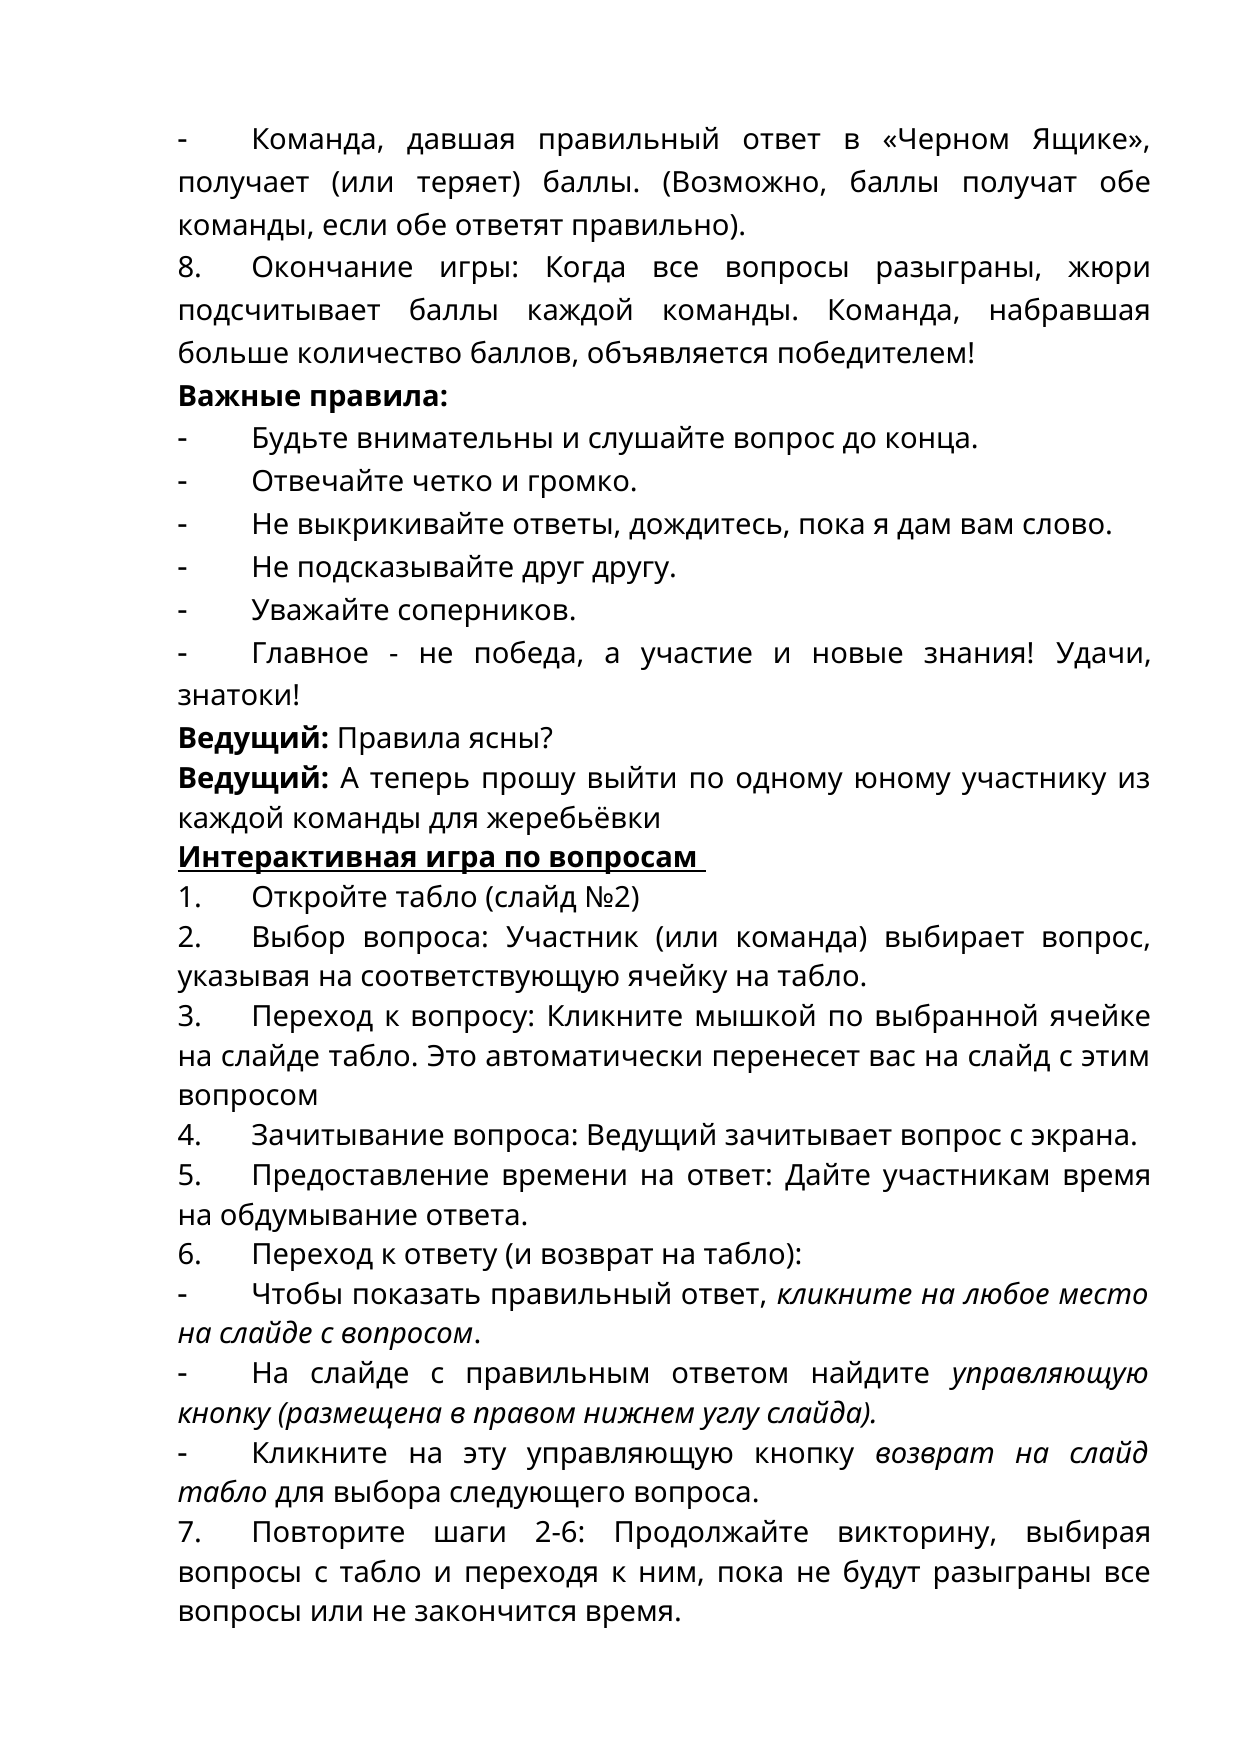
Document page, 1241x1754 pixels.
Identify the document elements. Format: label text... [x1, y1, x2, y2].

list Главное - не победа, а участие и новые знания! Удачи, знатоки! [177, 632, 1152, 714]
list Кликните на эту управляющую кнопку возврат на слайд табло для выбора следующего вопроса. [177, 1432, 1152, 1511]
text Интерактивная игра по вопросам [177, 837, 1152, 876]
list Уважайте соперников. [177, 589, 1152, 629]
list Откройте табло (слайд №2) [177, 876, 1152, 916]
list Не подсказывайте друг другу. [177, 546, 1152, 586]
list Окончание игры: Когда все вопросы разыграны, жюри подсчитывает баллы каждой команды. Команда, набравшая больше количество баллов, объявляется победителем! [177, 247, 1152, 372]
list Чтобы показать правильный ответ, кликните на любое место на слайде с вопросом. [177, 1273, 1152, 1352]
list Предоставление времени на ответ: Дайте участникам время на обдумывание ответа. [177, 1154, 1152, 1233]
list Зачитывание вопроса: Ведущий зачитывает вопрос с экрана. [177, 1114, 1152, 1154]
text Важные правила: [177, 375, 1152, 415]
list Отвечайте четко и громко. [177, 461, 1152, 500]
list На слайде с правильным ответом найдите управляющую кнопку (размещена в правом нижнем углу слайда). [177, 1352, 1152, 1432]
list Команда, давшая правильный ответ в «Черном Ящике», получает (или теряет) баллы. (Возможно, баллы получат обе команды, если обе ответят правильно). [177, 118, 1152, 243]
text Ведущий: Правила ясны? [177, 717, 1152, 757]
list Будьте внимательны и слушайте вопрос до конца. [177, 418, 1152, 457]
list Выбор вопроса: Участник (или команда) выбирает вопрос, указывая на соответствующую ячейку на табло. [177, 916, 1152, 995]
list Переход к ответу (и возврат на табло): [177, 1233, 1152, 1273]
text Ведущий: А теперь прошу выйти по одному юному участнику из каждой команды для жеребьёвки [177, 757, 1152, 837]
list Не выкрикивайте ответы, дождитесь, пока я дам вам слово. [177, 503, 1152, 543]
list Повторите шаги 2-6: Продолжайте викторину, выбирая вопросы с табло и переходя к ним, пока не будут разыграны все вопросы или не закончится время. [177, 1511, 1152, 1630]
list Переход к вопросу: Кликните мышкой по выбранной ячейке на слайде табло. Это автоматически перенесет вас на слайд с этим вопросом [177, 995, 1152, 1114]
